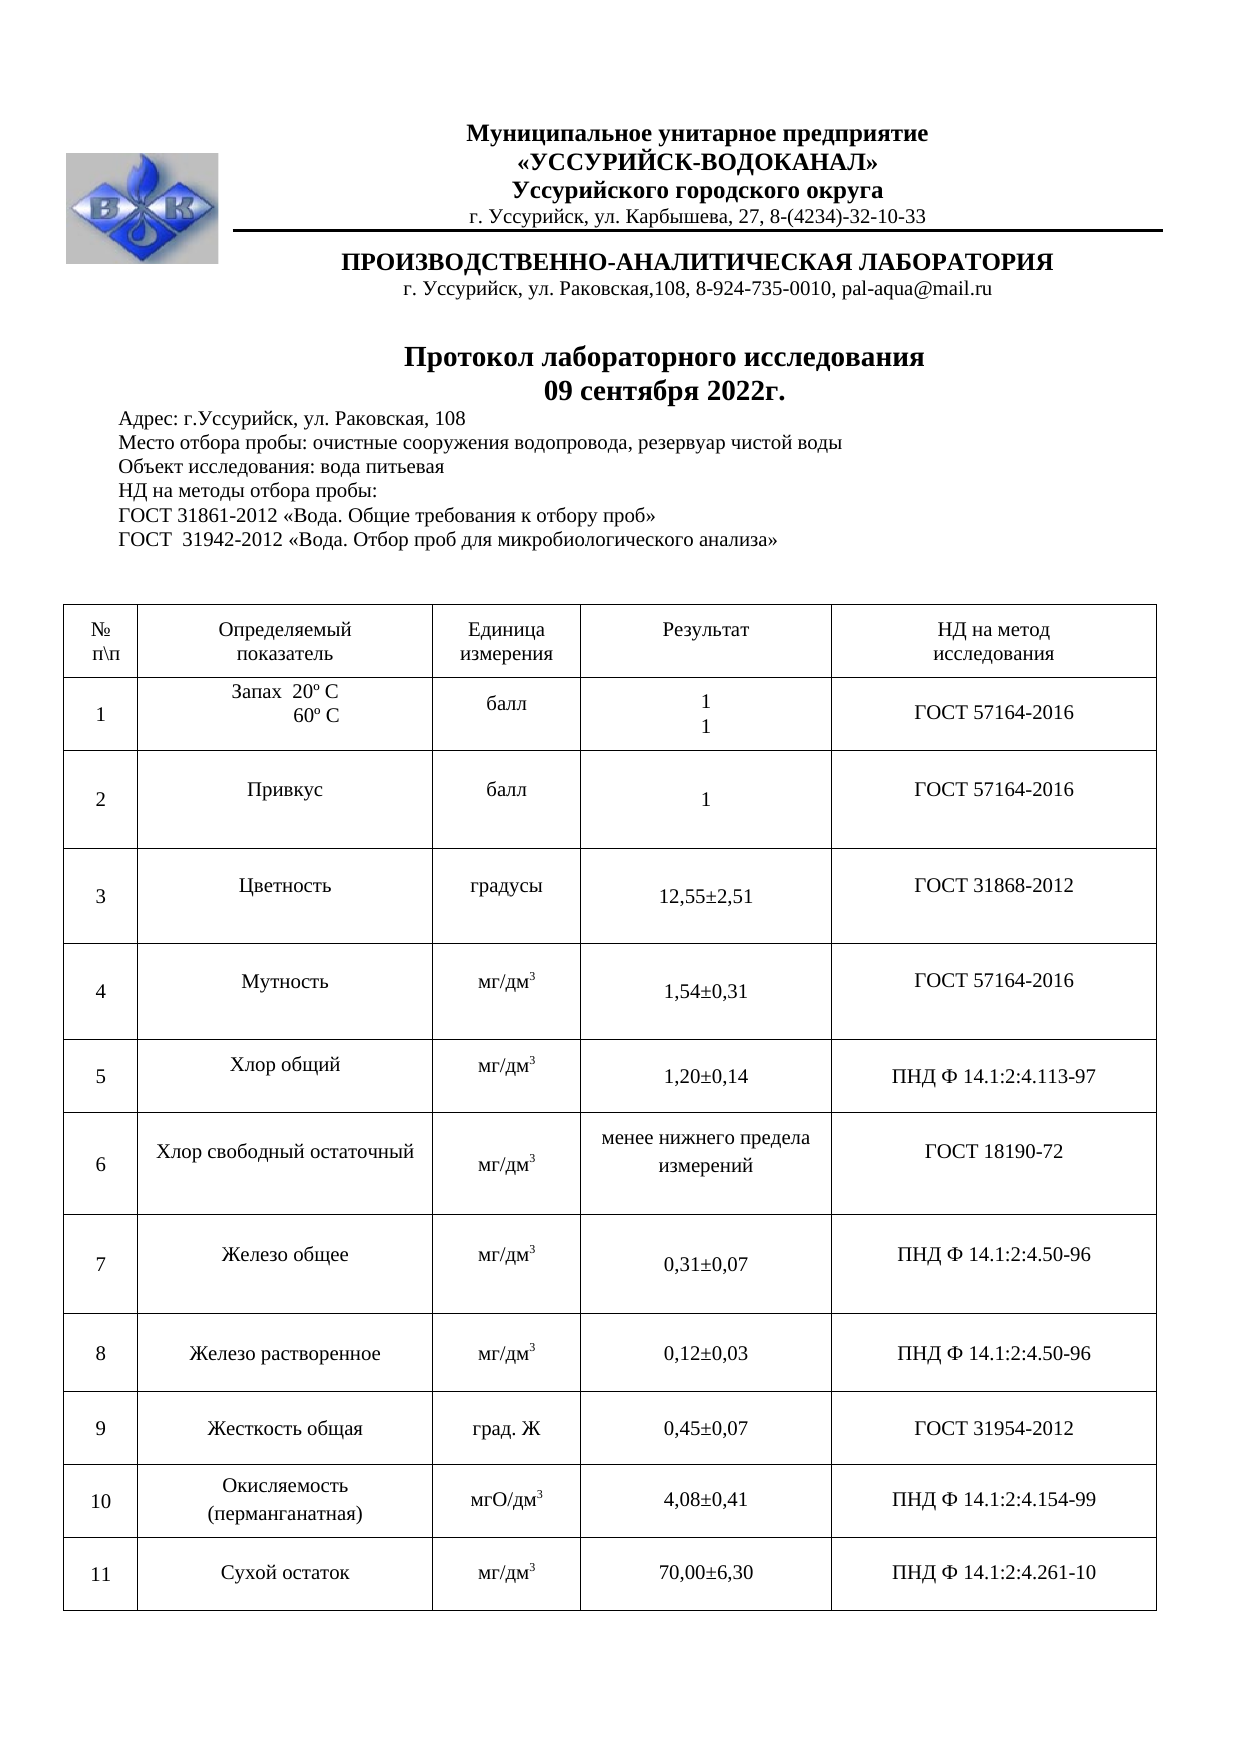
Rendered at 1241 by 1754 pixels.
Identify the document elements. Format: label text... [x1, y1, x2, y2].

table_cell мг/дм3 [433, 1314, 580, 1391]
table_cell Жесткость общая [138, 1392, 432, 1464]
table_header Определяемый показатель [138, 605, 432, 677]
table_cell балл [433, 678, 580, 749]
table_cell ГОСТ 57164-2016 [832, 944, 1156, 1039]
table_cell ГОСТ 57164-2016 [832, 751, 1156, 848]
table_cell Мутность [138, 944, 432, 1039]
table_cell ГОСТ 31954-2012 [832, 1392, 1156, 1464]
table_cell балл [433, 751, 580, 848]
table_cell 0,31±0,07 [581, 1215, 831, 1313]
table_cell 2 [64, 751, 137, 848]
table_cell ГОСТ 57164-2016 [832, 678, 1156, 749]
table_cell Железо растворенное [138, 1314, 432, 1391]
table_cell 1 [581, 751, 831, 848]
table_header НД на метод исследования [832, 605, 1156, 677]
table_cell Хлор общий [138, 1040, 432, 1112]
table_cell мг/дм3 [433, 1113, 580, 1214]
table_cell 12,55±2,51 [581, 849, 831, 942]
table_cell ПНД Ф 14.1:2:4.113-97 [832, 1040, 1156, 1112]
table_cell 1 1 [581, 678, 831, 749]
table_cell град. Ж [433, 1392, 580, 1464]
table_cell 10 [64, 1465, 137, 1537]
table_cell 3 [64, 849, 137, 942]
table_cell 0,45±0,07 [581, 1392, 831, 1464]
table_cell 7 [64, 1215, 137, 1313]
table_header Единица измерения [433, 605, 580, 677]
table_cell Железо общее [138, 1215, 432, 1313]
table_cell 8 [64, 1314, 137, 1391]
table_cell 5 [64, 1040, 137, 1112]
table_cell 1 [64, 678, 137, 749]
table_cell Привкус [138, 751, 432, 848]
table_cell Цветность [138, 849, 432, 942]
table_cell ГОСТ 31868-2012 [832, 849, 1156, 942]
table_cell 4 [64, 944, 137, 1039]
table_cell мг/дм3 [433, 1040, 580, 1112]
table_header Результат [581, 605, 831, 677]
text Место отбора пробы: очистные сооружения водопровода, резервуар чистой воды [118, 430, 1078, 454]
text ГОСТ 31942-2012 «Вода. Отбор проб для микробиологического анализа» [118, 527, 1152, 551]
table_cell 70,00±6,30 [581, 1538, 831, 1610]
table_cell мгО/дм3 [433, 1465, 580, 1537]
table_cell ПРОИЗВОДСТВЕННО-АНАЛИТИЧЕСКАЯ ЛАБОРАТОРИЯ г. Уссурийск, ул. Раковская,108, 8-924-735-0010, pal-aqua@mail.ru [233, 232, 1163, 339]
table_cell градусы [433, 849, 580, 942]
text Адрес: г.Уссурийск, ул. Раковская, 108 [118, 406, 1078, 430]
text ГОСТ 31861-2012 «Вода. Общие требования к отбору проб» [118, 502, 1152, 527]
table_cell менее нижнего предела измерений [581, 1113, 831, 1214]
table_cell мг/дм3 [433, 1215, 580, 1313]
table_cell Сухой остаток [138, 1538, 432, 1610]
table_cell 0,12±0,03 [581, 1314, 831, 1391]
table_header [55, 118, 232, 339]
table_cell ПНД Ф 14.1:2:4.154-99 [832, 1465, 1156, 1537]
table_cell ПНД Ф 14.1:2:4.50-96 [832, 1314, 1156, 1391]
table_cell ПНД Ф 14.1:2:4.50-96 [832, 1215, 1156, 1313]
table_cell мг/дм3 [433, 1538, 580, 1610]
table_cell 4,08±0,41 [581, 1465, 831, 1537]
text НД на методы отбора пробы: [118, 478, 1078, 502]
table_cell Хлор свободный остаточный [138, 1113, 432, 1214]
table_cell 1,20±0,14 [581, 1040, 831, 1112]
table_cell 9 [64, 1392, 137, 1464]
table_cell 6 [64, 1113, 137, 1214]
table_cell ГОСТ 18190-72 [832, 1113, 1156, 1214]
table_cell Запах 20º С 60º С [138, 678, 432, 749]
text Протокол лабораторного исследования [177, 339, 1152, 373]
text 09 сентября 2022г. [177, 373, 1152, 406]
table_cell Окисляемость (перманганатная) [138, 1465, 432, 1537]
table_header № п\п [64, 605, 137, 677]
table_cell 11 [64, 1538, 137, 1610]
table_cell ПНД Ф 14.1:2:4.261-10 [832, 1538, 1156, 1610]
text Объект исследования: вода питьевая [118, 454, 1078, 478]
table_cell мг/дм3 [433, 944, 580, 1039]
table_header Муниципальное унитарное предприятие «УССУРИЙСК-ВОДОКАНАЛ» Уссурийского городского округа г. Уссурийск, ул. Карбышева, 27, 8-(4234)-32-10-33 [233, 118, 1163, 228]
table_cell 1,54±0,31 [581, 944, 831, 1039]
